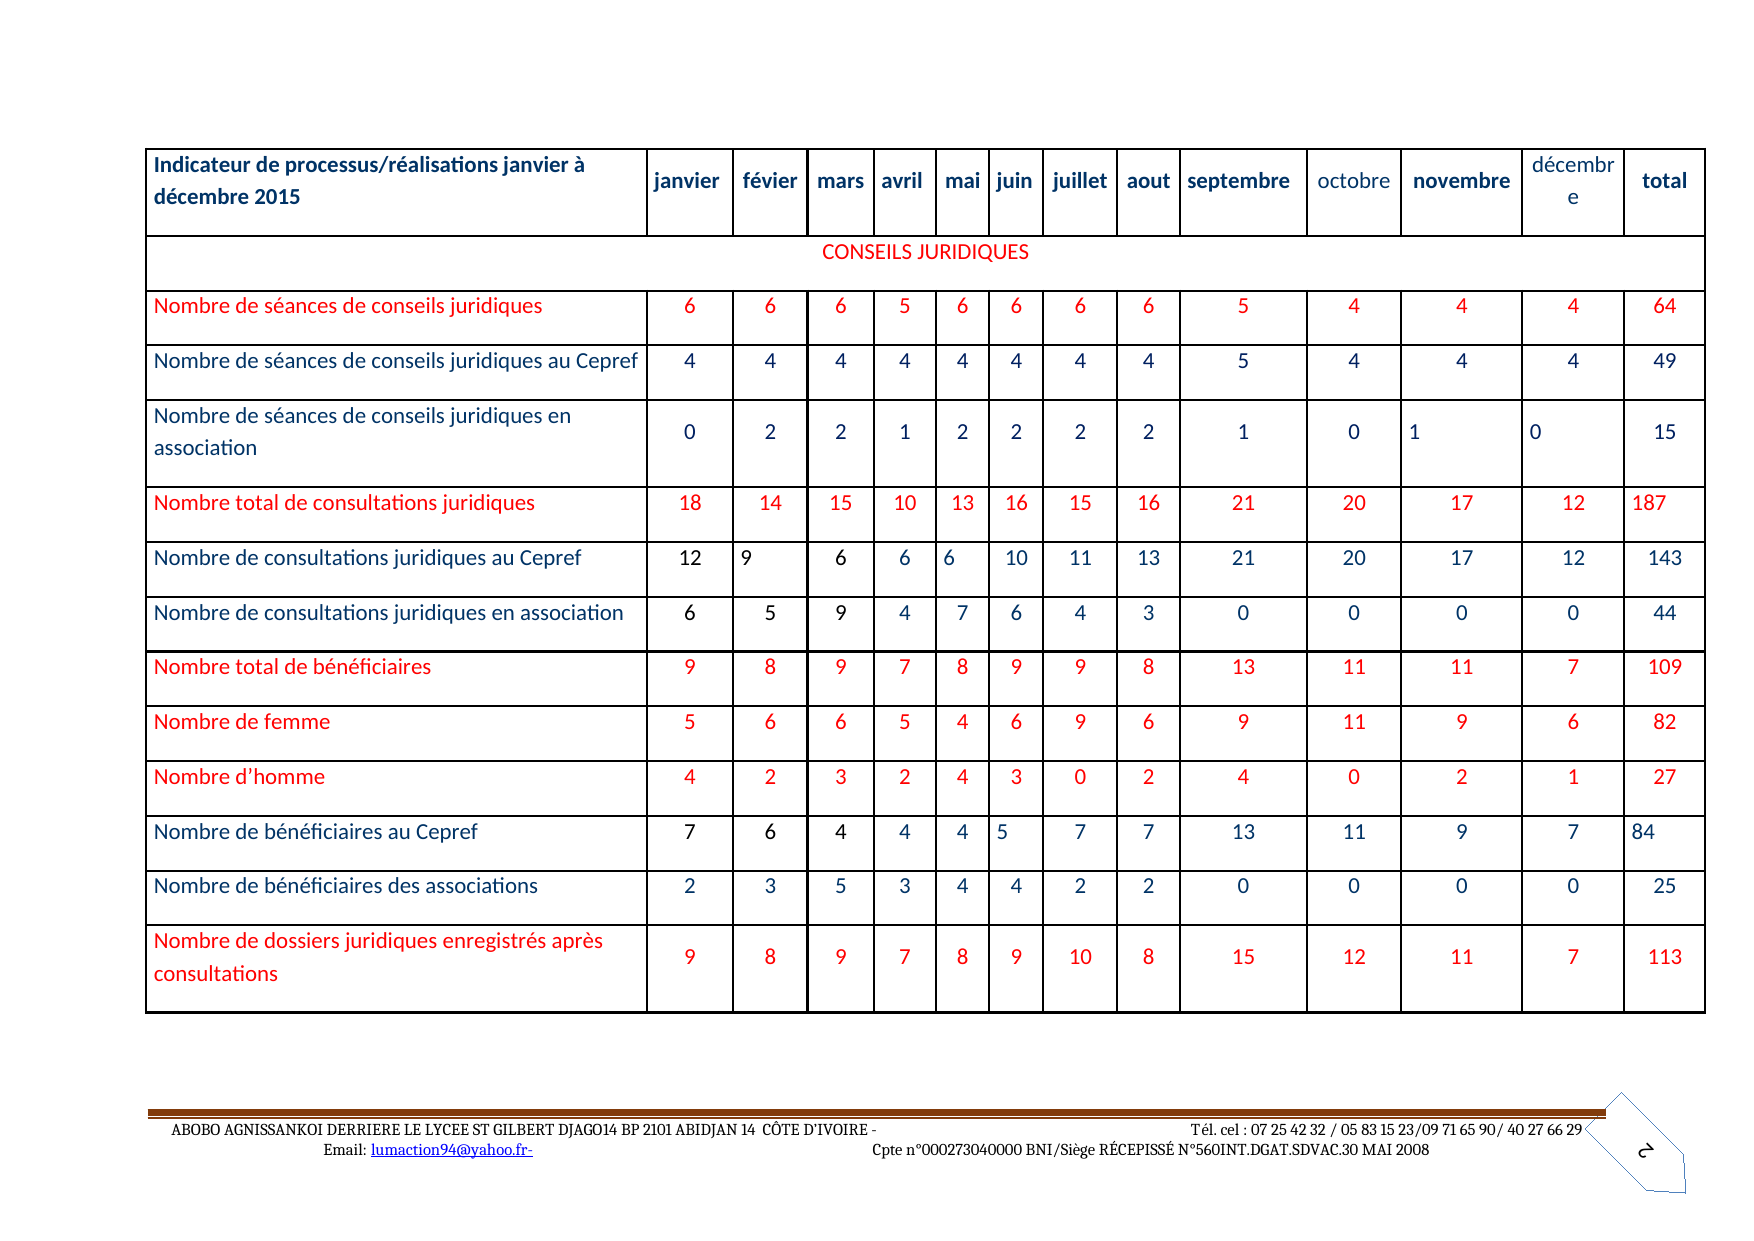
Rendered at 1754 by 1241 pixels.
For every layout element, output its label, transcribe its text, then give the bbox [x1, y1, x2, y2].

table_cell 2 [648, 872, 732, 924]
table_header févier [734, 150, 806, 235]
table_cell 4 [1181, 762, 1306, 815]
table_cell 0 [1181, 872, 1306, 924]
table_cell 9 [734, 543, 806, 596]
table_cell 6 [875, 543, 935, 596]
table_header janvier [648, 150, 732, 235]
table_cell 9 [648, 926, 732, 1011]
table_cell 2 [1118, 872, 1179, 924]
table_cell 2 [734, 401, 806, 486]
table_cell 6 [990, 707, 1042, 760]
table_cell 0 [1523, 401, 1623, 486]
table_cell 7 [875, 926, 935, 1011]
table_header avril [875, 150, 935, 235]
table_cell 12 [1523, 543, 1623, 596]
table_cell 15 [1625, 401, 1704, 486]
table_cell 10 [875, 488, 935, 541]
table_cell 5 [809, 872, 873, 924]
table_cell 187 [1625, 488, 1704, 541]
table_cell 113 [1625, 926, 1704, 1011]
table_cell 4 [1044, 346, 1116, 399]
table_cell 9 [809, 598, 873, 650]
table_cell 2 [734, 762, 806, 815]
table_header total [1625, 150, 1704, 235]
table_cell 2 [875, 762, 935, 815]
table_cell 4 [875, 598, 935, 650]
table_cell 4 [937, 817, 988, 869]
table_cell 7 [1044, 817, 1116, 869]
table_cell 4 [937, 872, 988, 924]
table_cell 20 [1308, 488, 1400, 541]
table_cell 3 [734, 872, 806, 924]
table_cell 84 [1625, 817, 1704, 869]
table_cell 64 [1625, 292, 1704, 344]
table_cell 8 [937, 926, 988, 1011]
table_cell 7 [937, 598, 988, 650]
table_cell 9 [809, 926, 873, 1011]
table_cell 16 [990, 488, 1042, 541]
table_cell 2 [809, 401, 873, 486]
table_cell 13 [937, 488, 988, 541]
table_cell 11 [1308, 653, 1400, 705]
table_cell 9 [1044, 707, 1116, 760]
table_cell 4 [1044, 598, 1116, 650]
table_cell 0 [648, 401, 732, 486]
table_cell 7 [1523, 653, 1623, 705]
table_cell CONSEILS JURIDIQUES [147, 237, 1704, 289]
table_cell 4 [1523, 346, 1623, 399]
table_cell 4 [1523, 292, 1623, 344]
table_header juillet [1044, 150, 1116, 235]
table_cell 6 [990, 598, 1042, 650]
table_cell 18 [648, 488, 732, 541]
table_cell 8 [734, 653, 806, 705]
table_cell 2 [1402, 762, 1521, 815]
table_cell 6 [1118, 292, 1179, 344]
table_cell 0 [1308, 401, 1400, 486]
table_header novembre [1402, 150, 1521, 235]
table_cell 0 [1308, 762, 1400, 815]
table_cell 1 [875, 401, 935, 486]
table_cell 2 [937, 401, 988, 486]
table_cell 1 [1181, 401, 1306, 486]
table_cell 0 [1523, 872, 1623, 924]
table_cell 0 [1523, 598, 1623, 650]
table_cell 3 [809, 762, 873, 815]
table_cell 11 [1044, 543, 1116, 596]
table_header juin [990, 150, 1042, 235]
table_cell 1 [1523, 762, 1623, 815]
table_cell 4 [990, 872, 1042, 924]
table_cell 82 [1625, 707, 1704, 760]
table_cell 3 [990, 762, 1042, 815]
table_cell 9 [648, 653, 732, 705]
table_cell Nombre total de consultations juridiques [147, 488, 646, 541]
table_cell 6 [1118, 707, 1179, 760]
table_header décembre [1523, 150, 1623, 235]
table_cell 6 [937, 292, 988, 344]
table_cell 9 [809, 653, 873, 705]
table_cell 16 [1118, 488, 1179, 541]
table_cell 109 [1625, 653, 1704, 705]
table_cell 15 [809, 488, 873, 541]
table_cell 0 [1402, 598, 1521, 650]
table_cell 6 [1523, 707, 1623, 760]
table_cell 14 [734, 488, 806, 541]
table_cell 9 [1044, 653, 1116, 705]
table_cell 4 [1308, 346, 1400, 399]
table_cell Nombre de femme [147, 707, 646, 760]
table_cell 10 [990, 543, 1042, 596]
table_cell Nombre d’homme [147, 762, 646, 815]
table_cell 25 [1625, 872, 1704, 924]
table_cell 4 [648, 762, 732, 815]
table_cell 143 [1625, 543, 1704, 596]
table_cell Nombre de bénéficiaires au Cepref [147, 817, 646, 869]
table_cell 9 [990, 926, 1042, 1011]
table_cell 6 [990, 292, 1042, 344]
table_cell 4 [1402, 346, 1521, 399]
table_cell 6 [809, 543, 873, 596]
table_cell 4 [809, 817, 873, 869]
table_cell 1 [1402, 401, 1521, 486]
table_cell 4 [809, 346, 873, 399]
table_cell 3 [875, 872, 935, 924]
table_header mai [937, 150, 988, 235]
table_cell 11 [1308, 707, 1400, 760]
table_header septembre [1181, 150, 1306, 235]
table_cell Nombre total de bénéficiaires [147, 653, 646, 705]
table_cell 4 [990, 346, 1042, 399]
table_cell 4 [937, 707, 988, 760]
table_cell 44 [1625, 598, 1704, 650]
table_cell 4 [1308, 292, 1400, 344]
table_header mars [809, 150, 873, 235]
table_cell 2 [1118, 762, 1179, 815]
table_cell 7 [1523, 926, 1623, 1011]
table_cell 0 [1181, 598, 1306, 650]
table_cell 9 [1181, 707, 1306, 760]
table_cell Nombre de consultations juridiques en association [147, 598, 646, 650]
table_cell 5 [734, 598, 806, 650]
table_cell 13 [1118, 543, 1179, 596]
table_cell 12 [1523, 488, 1623, 541]
table_cell 2 [990, 401, 1042, 486]
table_header aout [1118, 150, 1179, 235]
table_cell 21 [1181, 543, 1306, 596]
table_cell 0 [1044, 762, 1116, 815]
table_cell 7 [1118, 817, 1179, 869]
table_cell 8 [937, 653, 988, 705]
table_cell 0 [1308, 872, 1400, 924]
table_cell 6 [648, 598, 732, 650]
table_cell 5 [875, 292, 935, 344]
table_cell 6 [734, 707, 806, 760]
table_cell 15 [1181, 926, 1306, 1011]
table_cell 11 [1402, 926, 1521, 1011]
table_cell 0 [1402, 872, 1521, 924]
table_cell Nombre de dossiers juridiques enregistrés après consultations [147, 926, 646, 1011]
table_cell 15 [1044, 488, 1116, 541]
table_cell 4 [875, 346, 935, 399]
table_cell 4 [648, 346, 732, 399]
table_cell 5 [1181, 346, 1306, 399]
table_cell 6 [648, 292, 732, 344]
table_cell 11 [1402, 653, 1521, 705]
table_cell 12 [648, 543, 732, 596]
table_cell 0 [1308, 598, 1400, 650]
table_cell 8 [1118, 926, 1179, 1011]
table_cell 12 [1308, 926, 1400, 1011]
table_cell Nombre de séances de conseils juridiques [147, 292, 646, 344]
table_cell 7 [648, 817, 732, 869]
table_cell 6 [1044, 292, 1116, 344]
table_cell 3 [1118, 598, 1179, 650]
table_cell 8 [1118, 653, 1179, 705]
table_cell 13 [1181, 817, 1306, 869]
table_cell 5 [990, 817, 1042, 869]
table_cell 6 [809, 707, 873, 760]
table_cell 11 [1308, 817, 1400, 869]
table_cell 9 [990, 653, 1042, 705]
table_cell 4 [875, 817, 935, 869]
table_cell 9 [1402, 707, 1521, 760]
table_cell 20 [1308, 543, 1400, 596]
table_cell Nombre de séances de conseils juridiques en association [147, 401, 646, 486]
table_cell 13 [1181, 653, 1306, 705]
table_cell 4 [937, 346, 988, 399]
table_cell 49 [1625, 346, 1704, 399]
table_header octobre [1308, 150, 1400, 235]
table_cell 6 [937, 543, 988, 596]
table_cell 2 [1118, 401, 1179, 486]
table_cell Nombre de séances de conseils juridiques au Cepref [147, 346, 646, 399]
table_cell Nombre de bénéficiaires des associations [147, 872, 646, 924]
table_cell 10 [1044, 926, 1116, 1011]
table_cell 9 [1402, 817, 1521, 869]
table_cell 6 [809, 292, 873, 344]
table_cell 7 [1523, 817, 1623, 869]
table_cell 6 [734, 292, 806, 344]
table_cell 5 [875, 707, 935, 760]
table_cell 2 [1044, 872, 1116, 924]
table_cell 4 [734, 346, 806, 399]
table_cell 27 [1625, 762, 1704, 815]
table_cell 8 [734, 926, 806, 1011]
table_cell 5 [1181, 292, 1306, 344]
table_cell 4 [1118, 346, 1179, 399]
table_cell 21 [1181, 488, 1306, 541]
table_cell 5 [648, 707, 732, 760]
table_cell 6 [734, 817, 806, 869]
table_cell 17 [1402, 543, 1521, 596]
table_cell 7 [875, 653, 935, 705]
table_cell 2 [1044, 401, 1116, 486]
table_cell Nombre de consultations juridiques au Cepref [147, 543, 646, 596]
table_cell 4 [1402, 292, 1521, 344]
table_header Indicateur de processus/réalisations janvier à décembre 2015 [147, 150, 646, 235]
table_cell 17 [1402, 488, 1521, 541]
table_cell 4 [937, 762, 988, 815]
